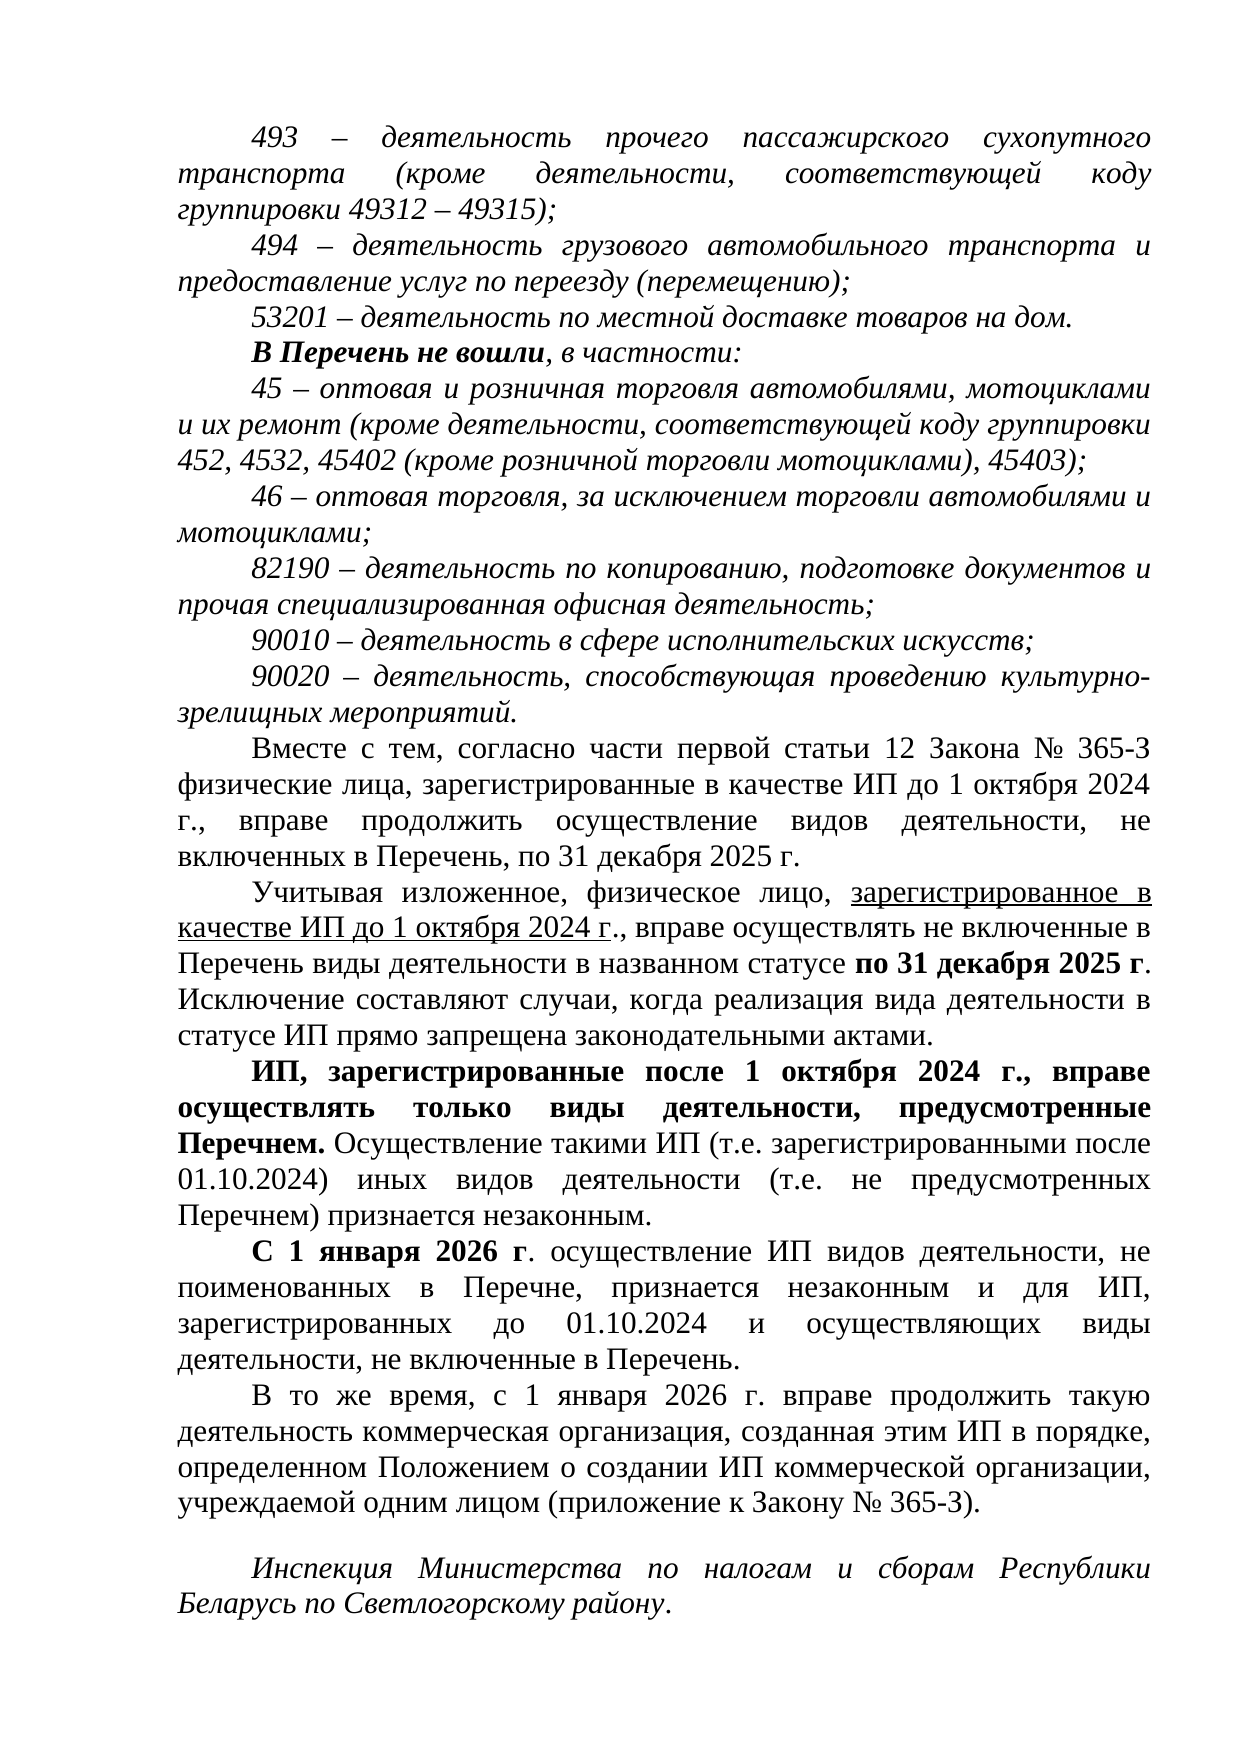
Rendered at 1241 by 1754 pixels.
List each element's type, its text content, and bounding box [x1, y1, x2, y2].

text В то же время, с 1 января 2026 г. вправе продолжить такую деятельность коммерческая организация, созданная этим ИП в порядке, определенном Положением о создании ИП коммерческой организации, учреждаемой одним лицом (приложение к Закону № 365-З). [177, 1376, 1152, 1520]
text 494 – деятельность грузового автомобильного транспорта и предоставление услуг по переезду (перемещению); [177, 226, 1152, 298]
text 45 – оптовая и розничная торговля автомобилями, мотоциклами и их ремонт (кроме деятельности, соответствующей коду группировки 452, 4532, 45402 (кроме розничной торговли мотоциклами), 45403); [177, 370, 1152, 477]
text 90020 – деятельность, способствующая проведению культурно-зрелищных мероприятий. [177, 657, 1152, 729]
text Вместе с тем, согласно части первой статьи 12 Закона № 365-З физические лица, зарегистрированные в качестве ИП до 1 октября 2024 г., вправе продолжить осуществление видов деятельности, не включенных в Перечень, по 31 декабря 2025 г. [177, 729, 1152, 873]
text 53201 – деятельность по местной доставке товаров на дом. [177, 298, 1152, 334]
text В Перечень не вошли, в частности: [177, 334, 1152, 370]
text 90010 – деятельность в сфере исполнительских искусств; [177, 621, 1152, 657]
text Учитывая изложенное, физическое лицо, зарегистрированное в качестве ИП до 1 октября 2024 г., вправе осуществлять не включенные в Перечень виды деятельности в названном статусе по 31 декабря 2025 г. Исключение составляют случаи, когда реализация вида деятельности в статусе ИП прямо запрещена законодательными актами. [177, 873, 1152, 1052]
text ИП, зарегистрированные после 1 октября 2024 г., вправе осуществлять только виды деятельности, предусмотренные Перечнем. Осуществление такими ИП (т.е. зарегистрированными после 01.10.2024) иных видов деятельности (т.е. не предусмотренных Перечнем) признается незаконным. [177, 1052, 1152, 1232]
text 46 – оптовая торговля, за исключением торговли автомобилями и мотоциклами; [177, 477, 1152, 549]
text 82190 – деятельность по копированию, подготовке документов и прочая специализированная офисная деятельность; [177, 549, 1152, 621]
text 493 – деятельность прочего пассажирского сухопутного транспорта (кроме деятельности, соответствующей коду группировки 49312 – 49315); [177, 118, 1152, 226]
text Инспекция Министерства по налогам и сборам Республики Беларусь по Светлогорскому району. [177, 1549, 1152, 1621]
text С 1 января 2026 г. осуществление ИП видов деятельности, не поименованных в Перечне, признается незаконным и для ИП, зарегистрированных до 01.10.2024 и осуществляющих виды деятельности, не включенные в Перечень. [177, 1232, 1152, 1376]
